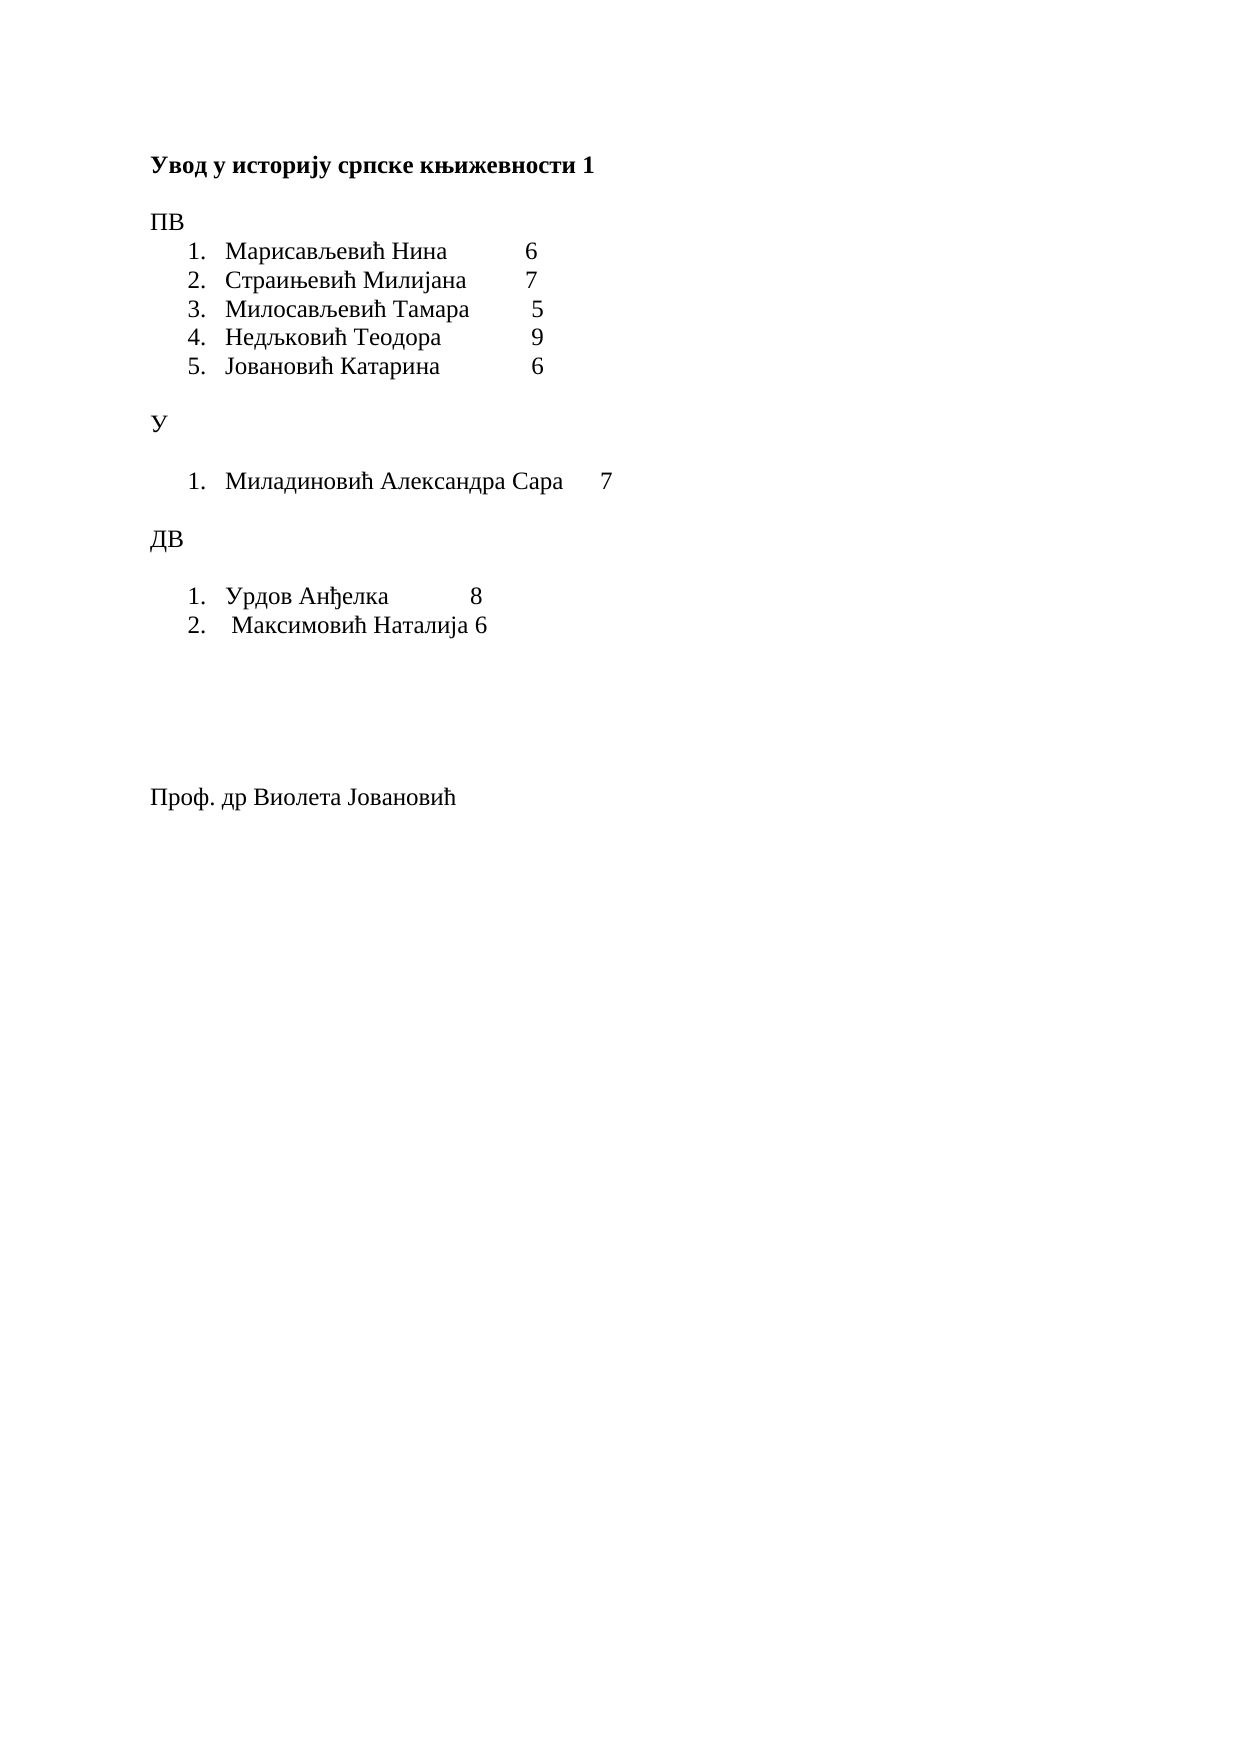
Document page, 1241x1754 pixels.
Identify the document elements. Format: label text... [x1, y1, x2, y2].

text ДВ [150, 524, 1090, 552]
list Урдов Анђелка 8 [187, 581, 1090, 610]
list Миладиновић Александра Сара 7 [187, 466, 1090, 495]
list Максимовић Наталија 6 [187, 610, 1090, 639]
list Недљковић Теодора 9 [187, 322, 1090, 351]
list Страињевић Милијана 7 [187, 265, 1090, 294]
list Јовановић Катарина 6 [187, 351, 1090, 380]
text ПВ [150, 207, 1090, 236]
text Проф. др Виолета Јовановић [150, 782, 1090, 811]
text У [150, 409, 1090, 437]
text Увод у историју српске књижевности 1 [150, 150, 1090, 179]
list Милосављевић Тамара 5 [187, 294, 1090, 322]
list Марисављевић Нина 6 [187, 236, 1090, 265]
